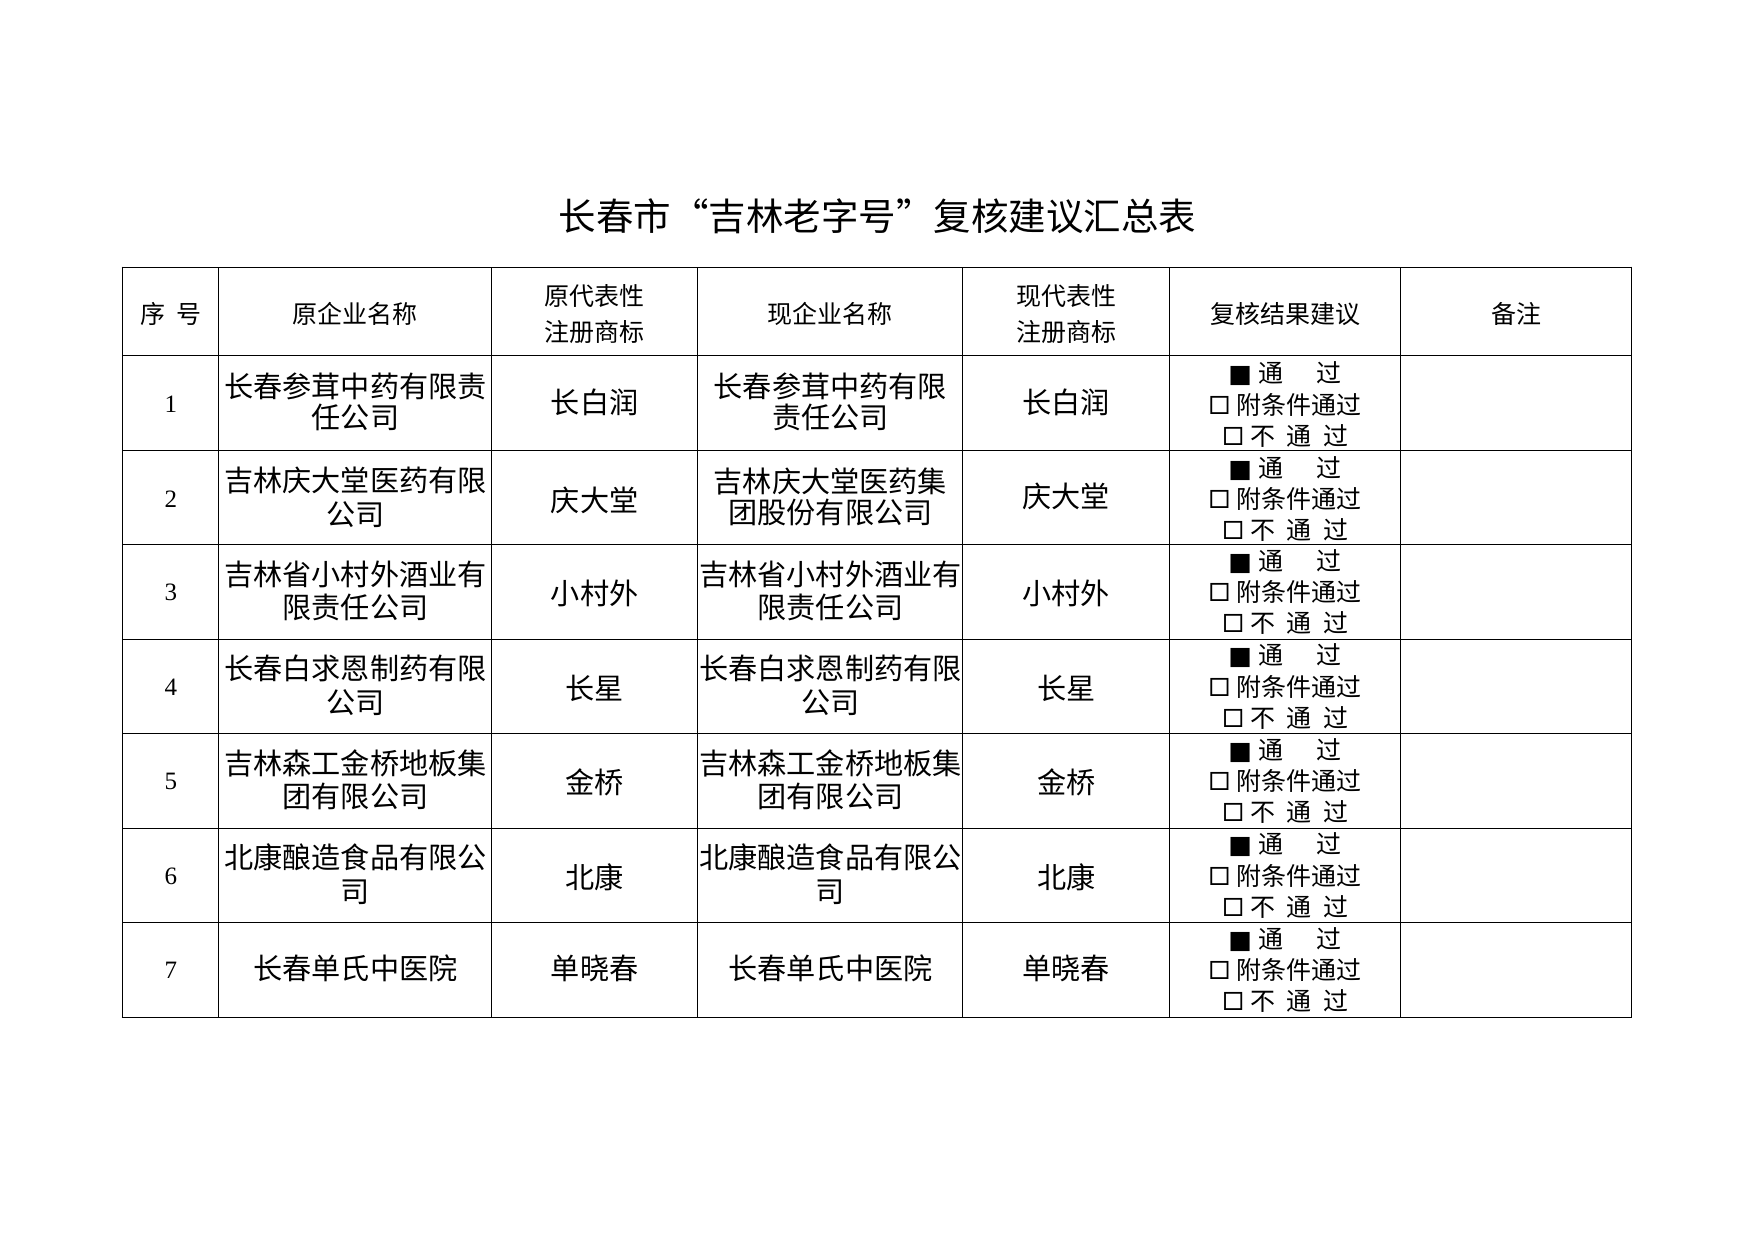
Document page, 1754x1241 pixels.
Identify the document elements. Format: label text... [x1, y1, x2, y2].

table_cell 北康 [963, 829, 1169, 922]
table_cell [1401, 356, 1631, 450]
table_cell 金桥 [492, 734, 697, 828]
table_cell [1401, 640, 1631, 733]
table_cell 庆大堂 [492, 451, 697, 544]
table_cell ■ 通 过 附条件通过 不 通 过 [1170, 829, 1400, 922]
table_header 现企业名称 [698, 268, 962, 355]
table_cell 北康酿造食品有限公司 [698, 829, 962, 922]
table_cell ■ 通 过 附条件通过 不 通 过 [1170, 640, 1400, 733]
table_cell 吉林庆大堂医药有限公司 [219, 451, 491, 544]
table_cell 小村外 [492, 545, 697, 639]
table_cell 小村外 [963, 545, 1169, 639]
table_cell 金桥 [963, 734, 1169, 828]
table_cell 长白润 [963, 356, 1169, 450]
table_header 备注 [1401, 268, 1631, 355]
table_cell 长春参茸中药有限责任公司 [698, 356, 962, 450]
table_cell 吉林省小村外酒业有限责任公司 [698, 545, 962, 639]
table_cell 2 [123, 451, 218, 544]
table_cell 1 [123, 356, 218, 450]
table_cell 北康酿造食品有限公司 [219, 829, 491, 922]
table_cell ■ 通 过 附条件通过 不 通 过 [1170, 356, 1400, 450]
table_header 现代表性 注册商标 [963, 268, 1169, 355]
table_cell 吉林森工金桥地板集团有限公司 [219, 734, 491, 828]
table_cell ■ 通 过 附条件通过 不 通 过 [1170, 451, 1400, 544]
table_cell 吉林庆大堂医药集团股份有限公司 [698, 451, 962, 544]
table_cell ■ 通 过 附条件通过 不 通 过 [1170, 923, 1400, 1017]
table_cell 单晓春 [492, 923, 697, 1017]
table_cell 5 [123, 734, 218, 828]
table_cell ■ 通 过 附条件通过 不 通 过 [1170, 545, 1400, 639]
table_cell 长星 [963, 640, 1169, 733]
table_cell 长春白求恩制药有限公司 [219, 640, 491, 733]
table_cell [1401, 451, 1631, 544]
table_cell 北康 [492, 829, 697, 922]
table_cell [1401, 734, 1631, 828]
table_cell 6 [123, 829, 218, 922]
table_cell 长春参茸中药有限责任公司 [219, 356, 491, 450]
table_cell 7 [123, 923, 218, 1017]
table_cell 单晓春 [963, 923, 1169, 1017]
table_cell 长春单氏中医院 [219, 923, 491, 1017]
table_cell [1401, 923, 1631, 1017]
table_cell ■ 通 过 附条件通过 不 通 过 [1170, 734, 1400, 828]
table_cell 吉林省小村外酒业有限责任公司 [219, 545, 491, 639]
table_cell 庆大堂 [963, 451, 1169, 544]
table_cell 4 [123, 640, 218, 733]
table_header 复核结果建议 [1170, 268, 1400, 355]
table_header 序 号 [123, 268, 218, 355]
table_header 原企业名称 [219, 268, 491, 355]
table_cell [1401, 545, 1631, 639]
table_cell 吉林森工金桥地板集团有限公司 [698, 734, 962, 828]
table_cell [1401, 829, 1631, 922]
table_cell 3 [123, 545, 218, 639]
table_cell 长白润 [492, 356, 697, 450]
table_header 原代表性 注册商标 [492, 268, 697, 355]
table_cell 长春单氏中医院 [698, 923, 962, 1017]
table_cell 长星 [492, 640, 697, 733]
table_cell 长春白求恩制药有限公司 [698, 640, 962, 733]
text 长春市“吉林老字号”复核建议汇总表 [150, 187, 1604, 241]
